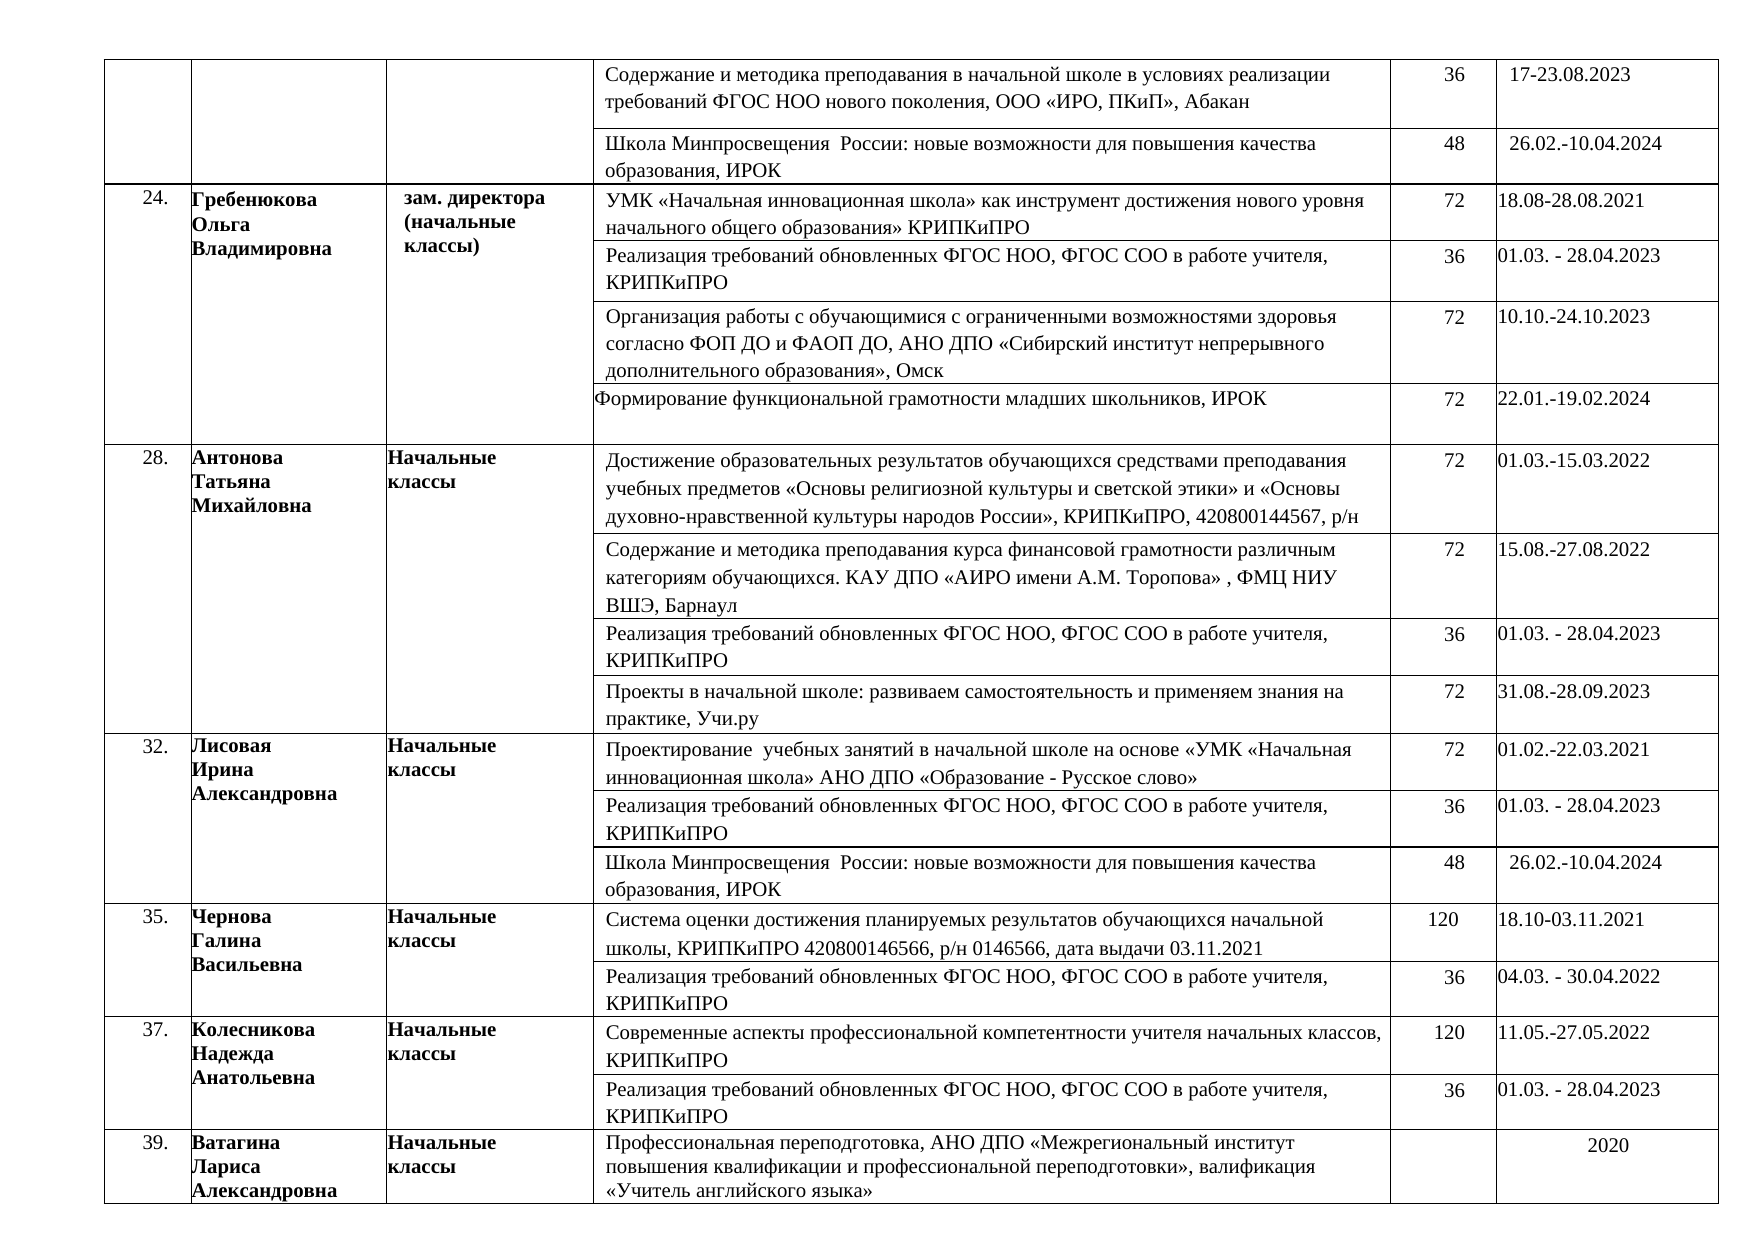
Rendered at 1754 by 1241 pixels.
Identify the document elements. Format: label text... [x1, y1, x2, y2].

table_cell 48 [1391, 848, 1496, 903]
table_cell Реализация требований обновленных ФГОС НОО, ФГОС СОО в работе учителя, КРИПКиПРО [594, 1075, 1390, 1129]
table_cell 18.08-28.08.2021 [1497, 185, 1718, 240]
table_cell 2020 [1497, 1130, 1718, 1202]
table_cell 26.02.-10.04.2024 [1497, 129, 1718, 183]
table_cell Современные аспекты профессиональной компетентности учителя начальных классов, КРИПКиПРО [594, 1017, 1390, 1074]
table_cell 36 [1391, 241, 1496, 301]
table_cell 26.02.-10.04.2024 [1497, 848, 1718, 903]
table_cell [105, 904, 191, 1016]
table_cell 01.02.-22.03.2021 [1497, 734, 1718, 790]
table_cell 48 [1391, 129, 1496, 183]
table_cell Реализация требований обновленных ФГОС НОО, ФГОС СОО в работе учителя, КРИПКиПРО [594, 241, 1390, 301]
table_cell 22.01.-19.02.2024 [1497, 384, 1718, 444]
table_cell Система оценки достижения планируемых результатов обучающихся начальной школы, КРИПКиПРО 420800146566, р/н 0146566, дата выдачи 03.11.2021 [594, 904, 1390, 961]
table_cell Содержание и методика преподавания в начальной школе в условиях реализации требований ФГОС НОО нового поколения, ООО «ИРО, ПКиП», Абакан [594, 60, 1390, 128]
table_cell зам. директора (начальные классы) [387, 185, 593, 444]
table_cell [192, 1130, 386, 1202]
table_cell Начальные классы [387, 904, 593, 1016]
table_cell 18.10-03.11.2021 [1497, 904, 1718, 961]
table_cell [105, 445, 191, 733]
table_cell 72 [1391, 302, 1496, 383]
table_cell Организация работы с обучающимися с ограниченными возможностями здоровья согласно ФОП ДО и ФАОП ДО, АНО ДПО «Сибирский институт непрерывного дополнительного образования», Омск [594, 302, 1390, 383]
table_cell Реализация требований обновленных ФГОС НОО, ФГОС СОО в работе учителя, КРИПКиПРО [594, 962, 1390, 1016]
table_cell 120 [1391, 1017, 1496, 1074]
table_cell 36 [1391, 60, 1496, 128]
table_cell 01.03. - 28.04.2023 [1497, 241, 1718, 301]
table_cell 01.03. - 28.04.2023 [1497, 791, 1718, 846]
table_cell 01.03. - 28.04.2023 [1497, 619, 1718, 675]
table_cell Реализация требований обновленных ФГОС НОО, ФГОС СОО в работе учителя, КРИПКиПРО [594, 791, 1390, 846]
table_cell [1391, 1130, 1496, 1202]
table_cell Чернова Галина Васильевна [192, 904, 386, 1016]
table_cell Проекты в начальной школе: развиваем самостоятельность и применяем знания на практике, Учи.ру [594, 676, 1390, 733]
table_cell [105, 185, 191, 444]
table_cell Профессиональная переподготовка, АНО ДПО «Межрегиональный институт повышения квалификации и профессиональной переподготовки», валификация «Учитель английского языка» [594, 1130, 1390, 1202]
table_cell 72 [1391, 445, 1496, 532]
table_cell 72 [1391, 676, 1496, 733]
table_cell Проектирование учебных занятий в начальной школе на основе «УМК «Начальная инновационная школа» АНО ДПО «Образование - Русское слово» [594, 734, 1390, 790]
table_cell [105, 734, 191, 903]
table_cell Содержание и методика преподавания курса финансовой грамотности различным категориям обучающихся. КАУ ДПО «АИРО имени А.М. Торопова» , ФМЦ НИУ ВШЭ, Барнаул [594, 534, 1390, 618]
table_cell 10.10.-24.10.2023 [1497, 302, 1718, 383]
table_cell 31.08.-28.09.2023 [1497, 676, 1718, 733]
table_cell Начальные классы [387, 1130, 593, 1202]
table_cell 72 [1391, 384, 1496, 444]
table_cell 36 [1391, 1075, 1496, 1129]
table_cell 72 [1391, 185, 1496, 240]
table_cell 36 [1391, 962, 1496, 1016]
table_cell Гребенюкова Ольга Владимировна [192, 185, 386, 444]
table_cell Лисовая Ирина Александровна [192, 734, 386, 903]
table_cell Достижение образовательных результатов обучающихся средствами преподавания учебных предметов «Основы религиозной культуры и светской этики» и «Основы духовно-нравственной культуры народов России», КРИПКиПРО, 420800144567, р/н [594, 445, 1390, 532]
table_cell Начальные классы [387, 734, 593, 903]
table_cell Школа Минпросвещения России: новые возможности для повышения качества образования, ИРОК [594, 848, 1390, 903]
table_cell 72 [1391, 534, 1496, 618]
table_cell 36 [1391, 619, 1496, 675]
table_cell Реализация требований обновленных ФГОС НОО, ФГОС СОО в работе учителя, КРИПКиПРО [594, 619, 1390, 675]
table_cell 17-23.08.2023 [1497, 60, 1718, 128]
table_cell 120 [1391, 904, 1496, 961]
table_cell Антонова Татьяна Михайловна [192, 445, 386, 733]
table_cell УМК «Начальная инновационная школа» как инструмент достижения нового уровня начального общего образования» КРИПКиПРО [594, 185, 1390, 240]
table_cell 15.08.-27.08.2022 [1497, 534, 1718, 618]
table_cell 36 [1391, 791, 1496, 846]
table_cell 01.03.-15.03.2022 [1497, 445, 1718, 532]
table_cell 11.05.-27.05.2022 [1497, 1017, 1718, 1074]
table_cell Школа Минпросвещения России: новые возможности для повышения качества образования, ИРОК [594, 129, 1390, 183]
table_cell 04.03. - 30.04.2022 [1497, 962, 1718, 1016]
table_cell Формирование функциональной грамотности младших школьников, ИРОК [594, 384, 1390, 444]
table_cell [105, 1017, 191, 1129]
table_cell 01.03. - 28.04.2023 [1497, 1075, 1718, 1129]
table_cell Начальные классы [387, 1017, 593, 1129]
table_cell Начальные классы [387, 445, 593, 733]
table_cell [105, 1130, 191, 1202]
table_cell Колесникова Надежда Анатольевна [192, 1017, 386, 1129]
table_cell 72 [1391, 734, 1496, 790]
